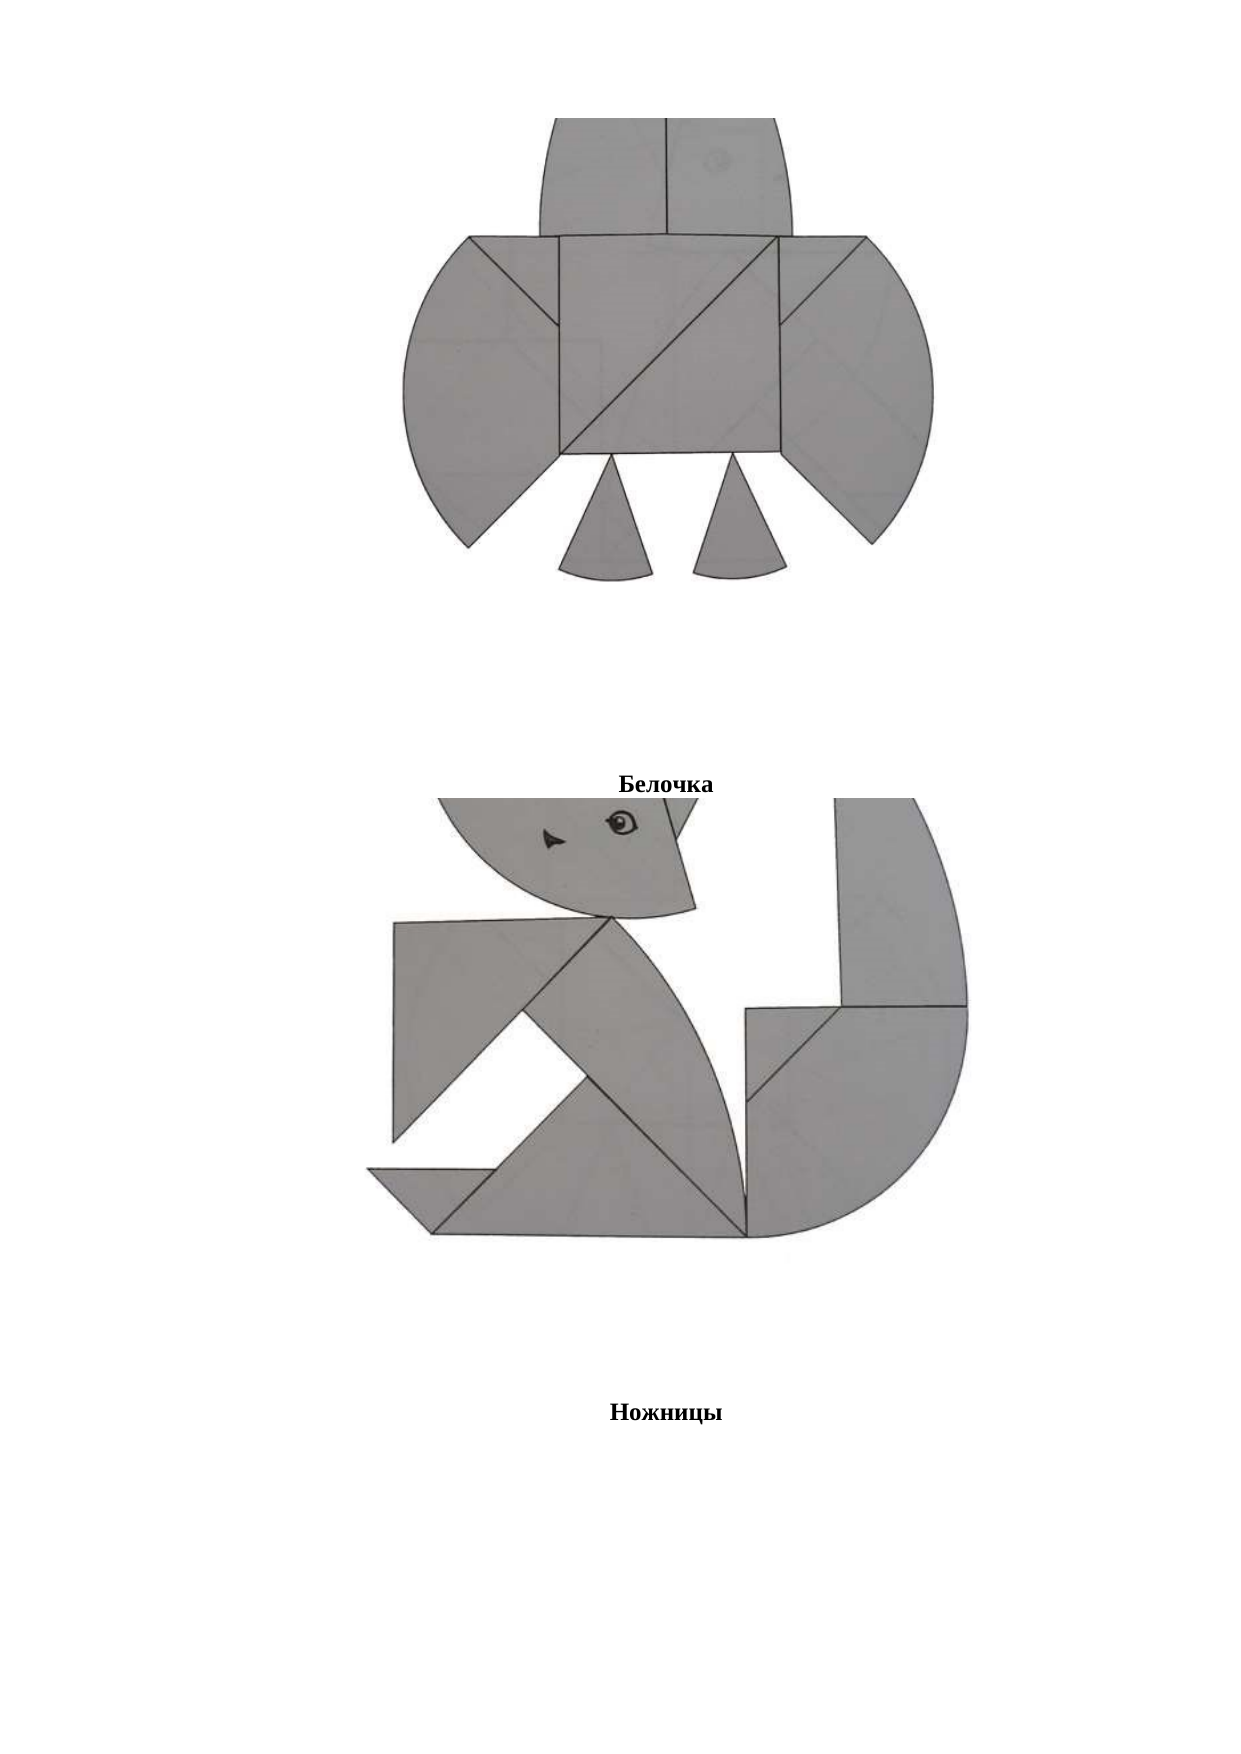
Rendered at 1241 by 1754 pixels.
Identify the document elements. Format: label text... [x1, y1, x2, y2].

text Ножницы [609, 1397, 1152, 1425]
picture [333, 798, 998, 1278]
picture [381, 118, 951, 610]
text Белочка [618, 769, 1152, 798]
